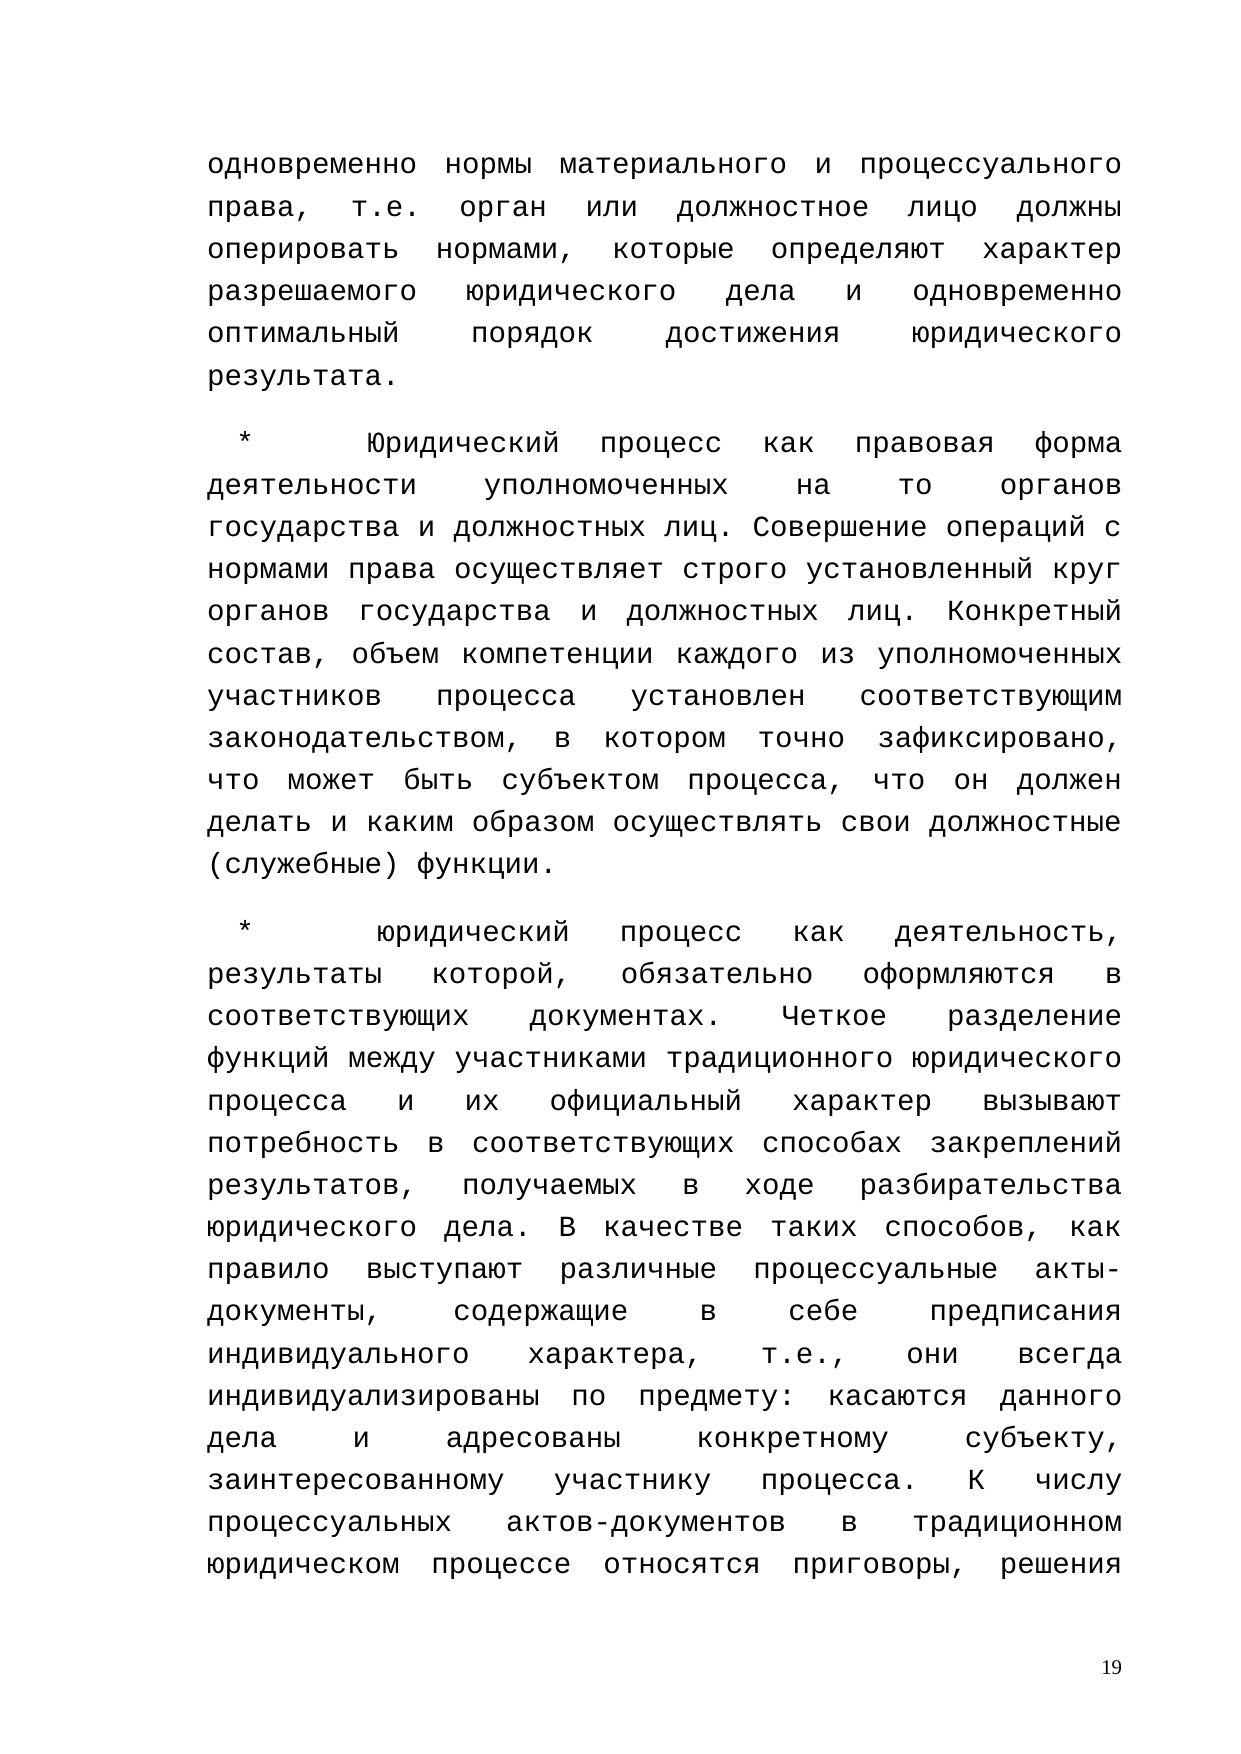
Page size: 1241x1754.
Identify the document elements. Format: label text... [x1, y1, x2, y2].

list Юридический процесс как правовая форма деятельности уполномоченных на то органов государства и должностных лиц. Совершение операций с нормами права осуществляет строго установленный круг органов государства и должностных лиц. Конкретный состав, объем компетенции каждого из уполномоченных участников процесса установлен соответствующим законодательством, в котором точно зафиксировано, что может быть субъектом процесса, что он должен делать и каким образом осуществлять свои должностные (служебные) функции. [207, 428, 1122, 882]
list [207, 917, 1122, 1582]
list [207, 150, 1122, 393]
